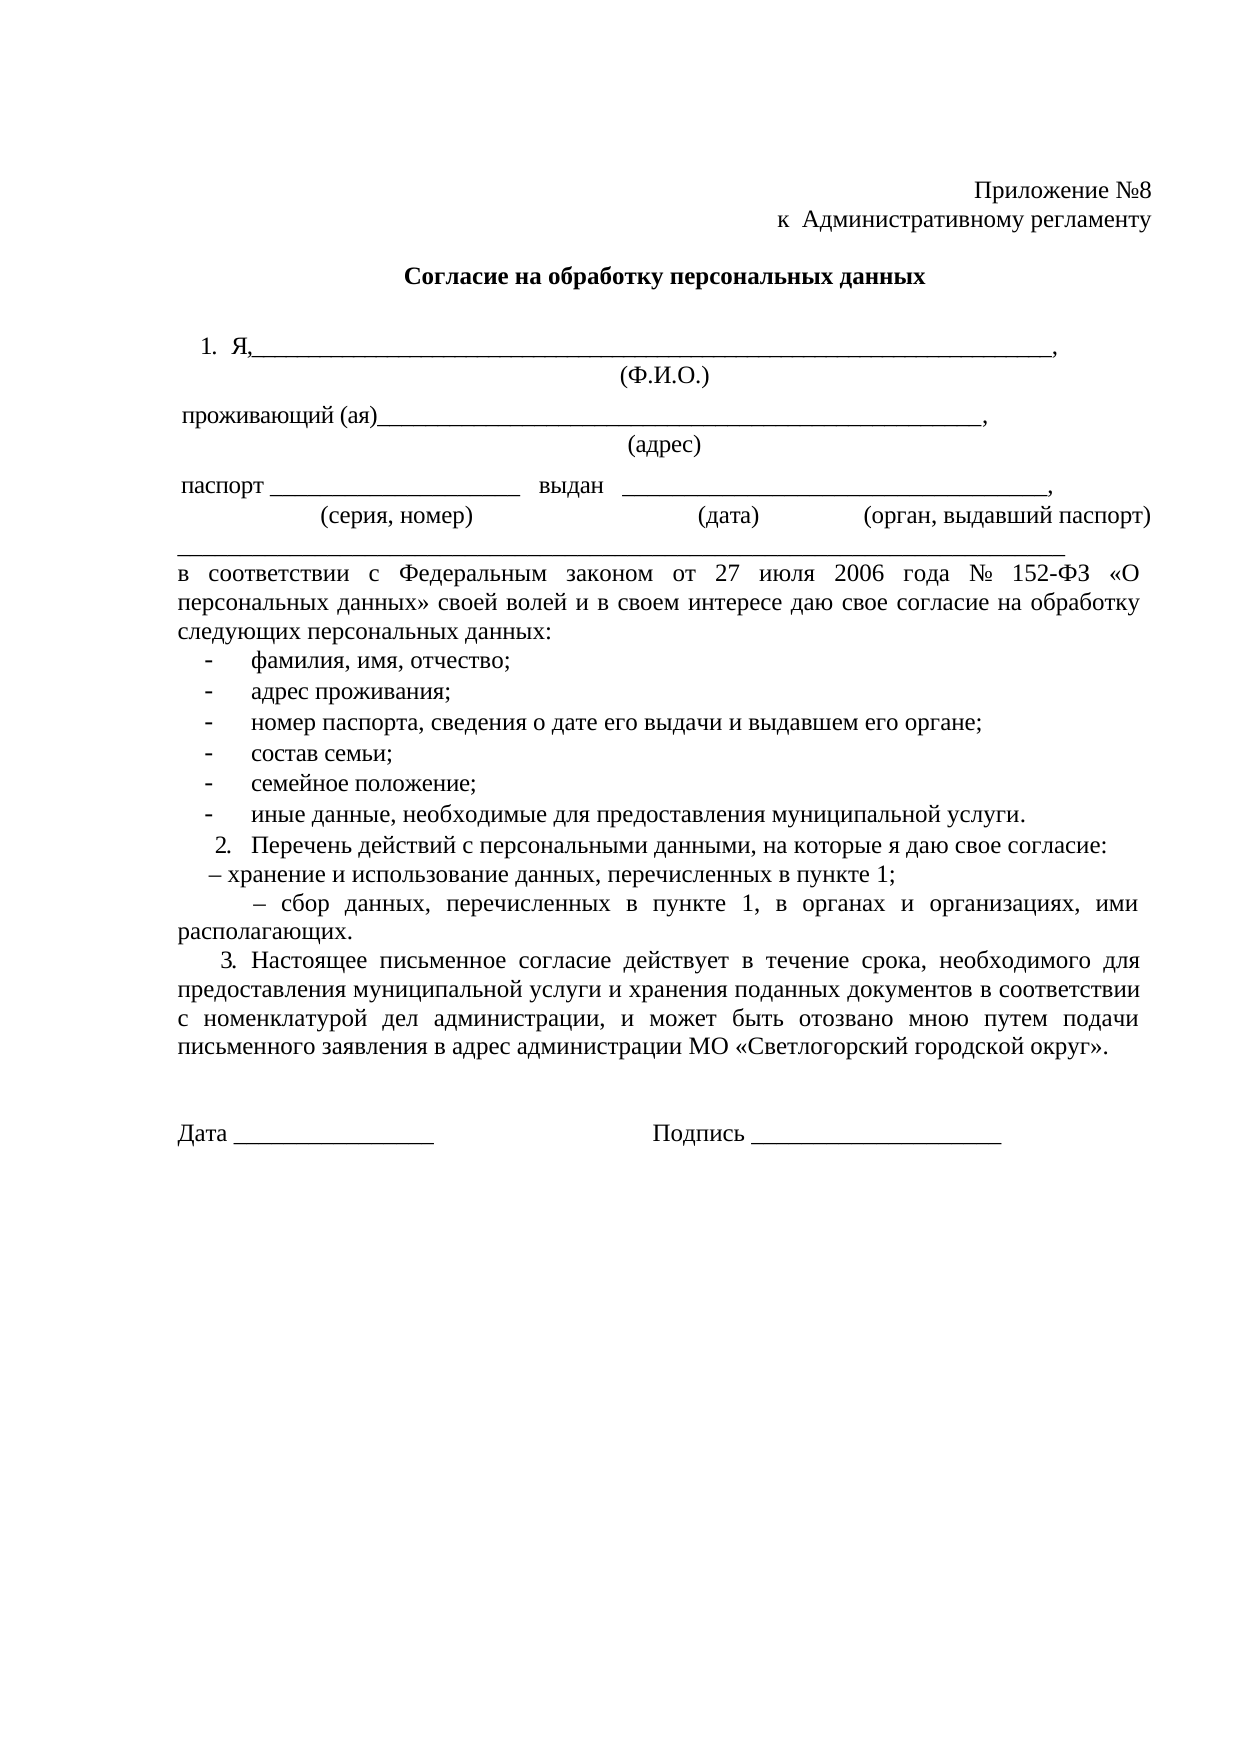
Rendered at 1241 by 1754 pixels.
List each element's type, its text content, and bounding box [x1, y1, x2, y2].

text (серия, номер) (дата) (орган, выдавший паспорт) [320, 500, 1152, 529]
list номер паспорта, сведения о дате его выдачи и выдавшем его органе; [201, 707, 1152, 738]
text – хранение и использование данных, перечисленных в пункте 1; [177, 859, 1152, 888]
text Дата ________________ Подпись ____________________ [177, 1118, 1152, 1146]
text (адрес) [627, 429, 1152, 458]
list адрес проживания; [201, 676, 1152, 707]
text в соответствии с Федеральным законом от 27 июля 2006 года № 152-ФЗ «О персональных данных» своей волей и в своем интересе даю свое согласие на обработку следующих персональных данных: [177, 558, 1141, 645]
list иные данные, необходимые для предоставления муниципальной услуги. [201, 799, 1141, 830]
text паспорт ____________________ выдан __________________________________, [181, 470, 1152, 499]
text – сбор данных, перечисленных в пункте 1, в органах и организациях, ими располагающих. [177, 888, 1140, 945]
text Согласие на обработку персональных данных [177, 261, 1152, 290]
list семейное положение; [201, 768, 1152, 799]
list фамилия, имя, отчество; [201, 645, 1152, 676]
text проживающий (ая)__________________________________________________, [182, 400, 1152, 429]
text 2. Перечень действий с персональными данными, на которые я даю свое согласие: [177, 830, 1152, 859]
text (Ф.И.О.) [177, 360, 1152, 389]
text 3. Настоящее письменное согласие действует в течение срока, необходимого для предоставления муниципальной услуги и хранения поданных документов в соответствии с номенклатурой дел администрации, и может быть отозвано мною путем подачи письменного заявления в адрес администрации МО «Светлогорский городской округ». [177, 945, 1140, 1060]
text к Административному регламенту [177, 204, 1152, 232]
text _______________________________________________________________________ [177, 530, 1152, 558]
text Приложение №8 [177, 175, 1152, 204]
list состав семьи; [201, 738, 1152, 768]
text 1. Я,_______________________________________________________________________, [185, 331, 1152, 360]
